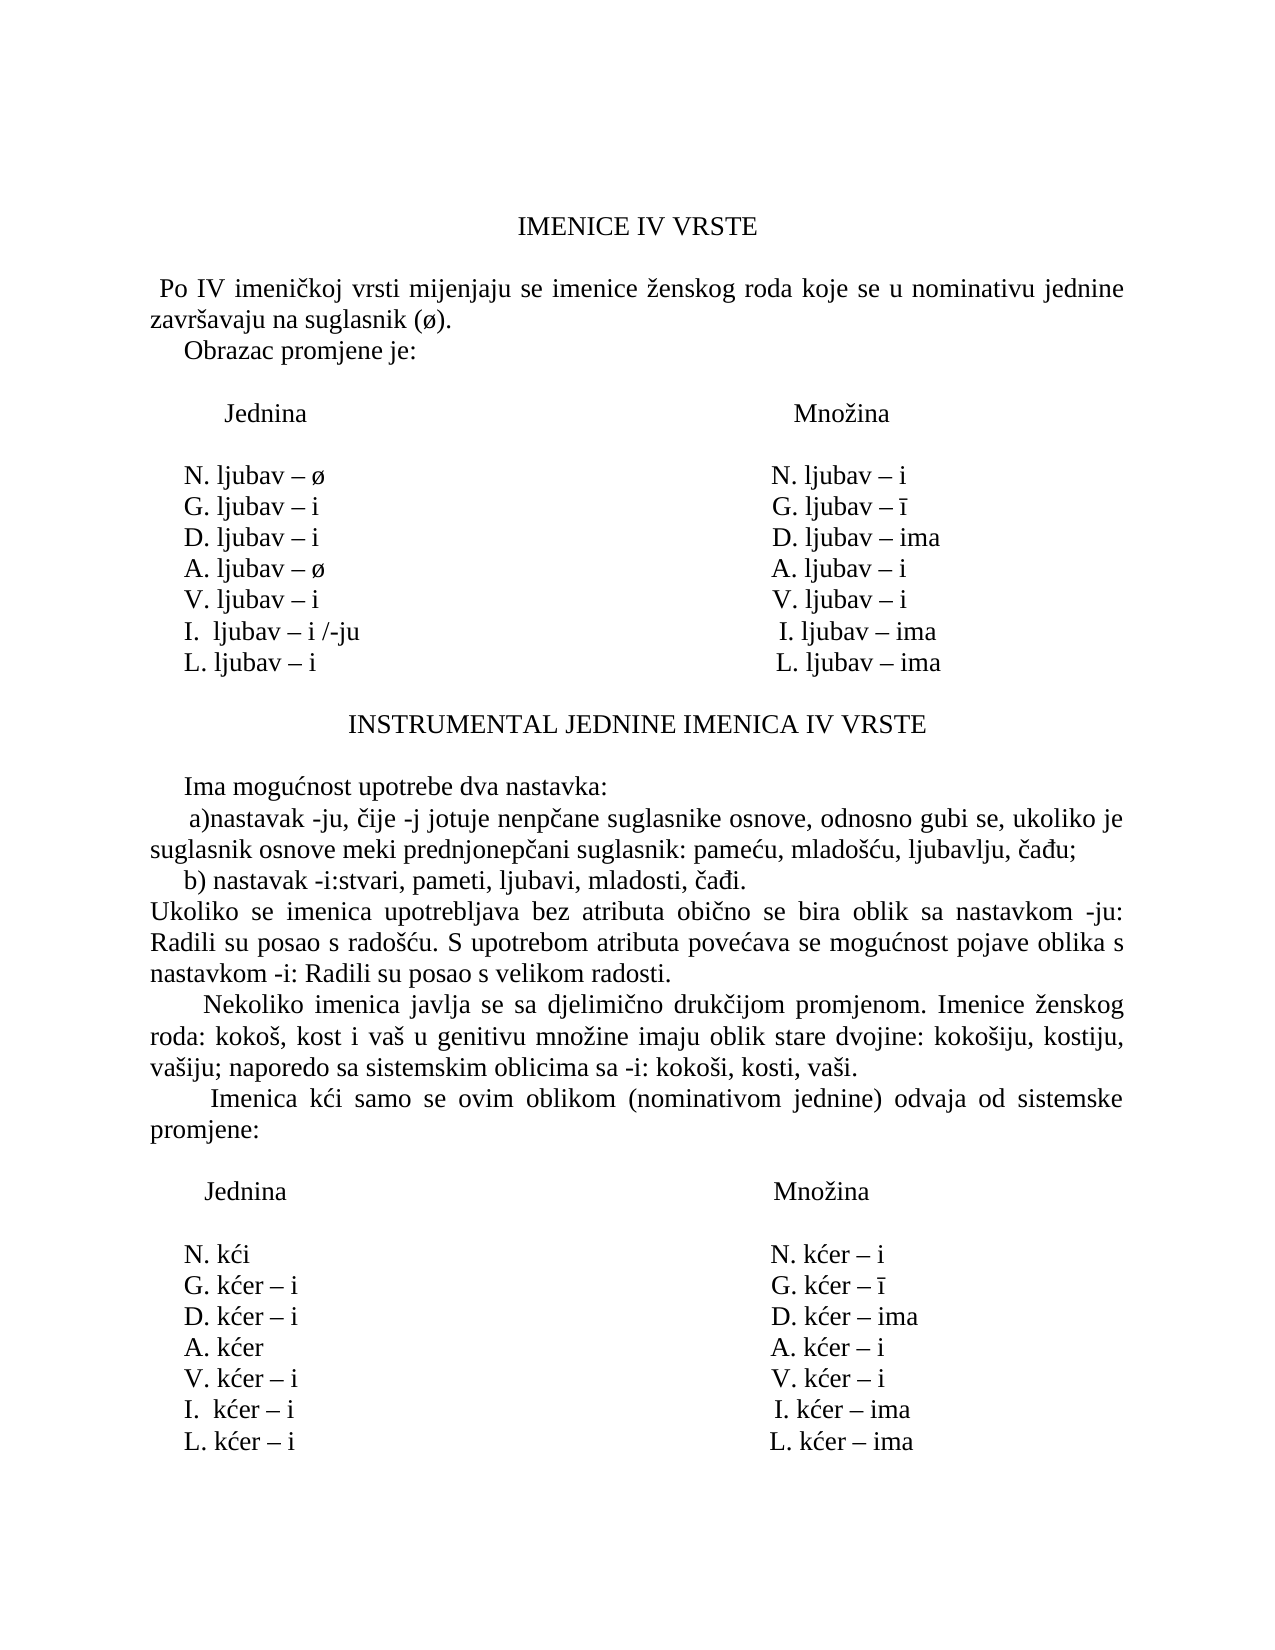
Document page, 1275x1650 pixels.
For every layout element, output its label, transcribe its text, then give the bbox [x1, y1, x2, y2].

text Ukoliko se imenica upotrebljava bez atributa obično se bira oblik sa nastavkom -ju: Radili su posao s radošću. S upotrebom atributa povećava se mogućnost pojave oblika s nastavkom -i: Radili su posao s velikom radosti. [150, 895, 1125, 988]
text L. ljubav – i L. ljubav – ima [150, 646, 1125, 677]
text Ima mogućnost upotrebe dva nastavka: [150, 771, 1125, 802]
text Po IV imeničkoj vrsti mijenjaju se imenice ženskog roda koje se u nominativu jednine završavaju na suglasnik (ø). [150, 272, 1125, 334]
text INSTRUMENTAL JEDNINE IMENICA IV VRSTE [150, 708, 1125, 739]
text N. kći N. kćer – i [150, 1238, 1125, 1269]
text L. kćer – i L. kćer – ima [150, 1424, 1125, 1456]
text a)nastavak -ju, čije -j jotuje nenpčane suglasnike osnove, odnosno gubi se, ukoliko je suglasnik osnove meki prednjonepčani suglasnik: pameću, mladošću, ljubavlju, čađu; [150, 802, 1125, 864]
text b) nastavak -i:stvari, pameti, ljubavi, mladosti, čađi. [150, 864, 1125, 895]
text G. kćer – i G. kćer – ī [150, 1269, 1125, 1300]
text D. kćer – i D. kćer – ima [150, 1300, 1125, 1331]
text Imenica kći samo se ovim oblikom (nominativom jednine) odvaja od sistemske promjene: [150, 1082, 1125, 1144]
text A. kćer A. kćer – i [150, 1331, 1125, 1362]
text D. ljubav – i D. ljubav – ima [150, 521, 1125, 552]
text Jednina Množina [150, 397, 1125, 428]
text A. ljubav – ø A. ljubav – i [150, 552, 1125, 584]
text G. ljubav – i G. ljubav – ī [150, 490, 1125, 521]
text V. ljubav – i V. ljubav – i [150, 584, 1125, 615]
text V. kćer – i V. kćer – i [150, 1362, 1125, 1393]
text IMENICE IV VRSTE [150, 210, 1125, 241]
text N. ljubav – ø N. ljubav – i [150, 459, 1125, 490]
text I. kćer – i I. kćer – ima [150, 1393, 1125, 1424]
text I. ljubav – i /-ju I. ljubav – ima [150, 615, 1125, 646]
text Jednina Množina [150, 1175, 1125, 1207]
text Obrazac promjene je: [150, 334, 1125, 366]
text Nekoliko imenica javlja se sa djelimično drukčijom promjenom. Imenice ženskog roda: kokoš, kost i vaš u genitivu množine imaju oblik stare dvojine: kokošiju, kostiju, vašiju; naporedo sa sistemskim oblicima sa -i: kokoši, kosti, vaši. [150, 988, 1125, 1082]
